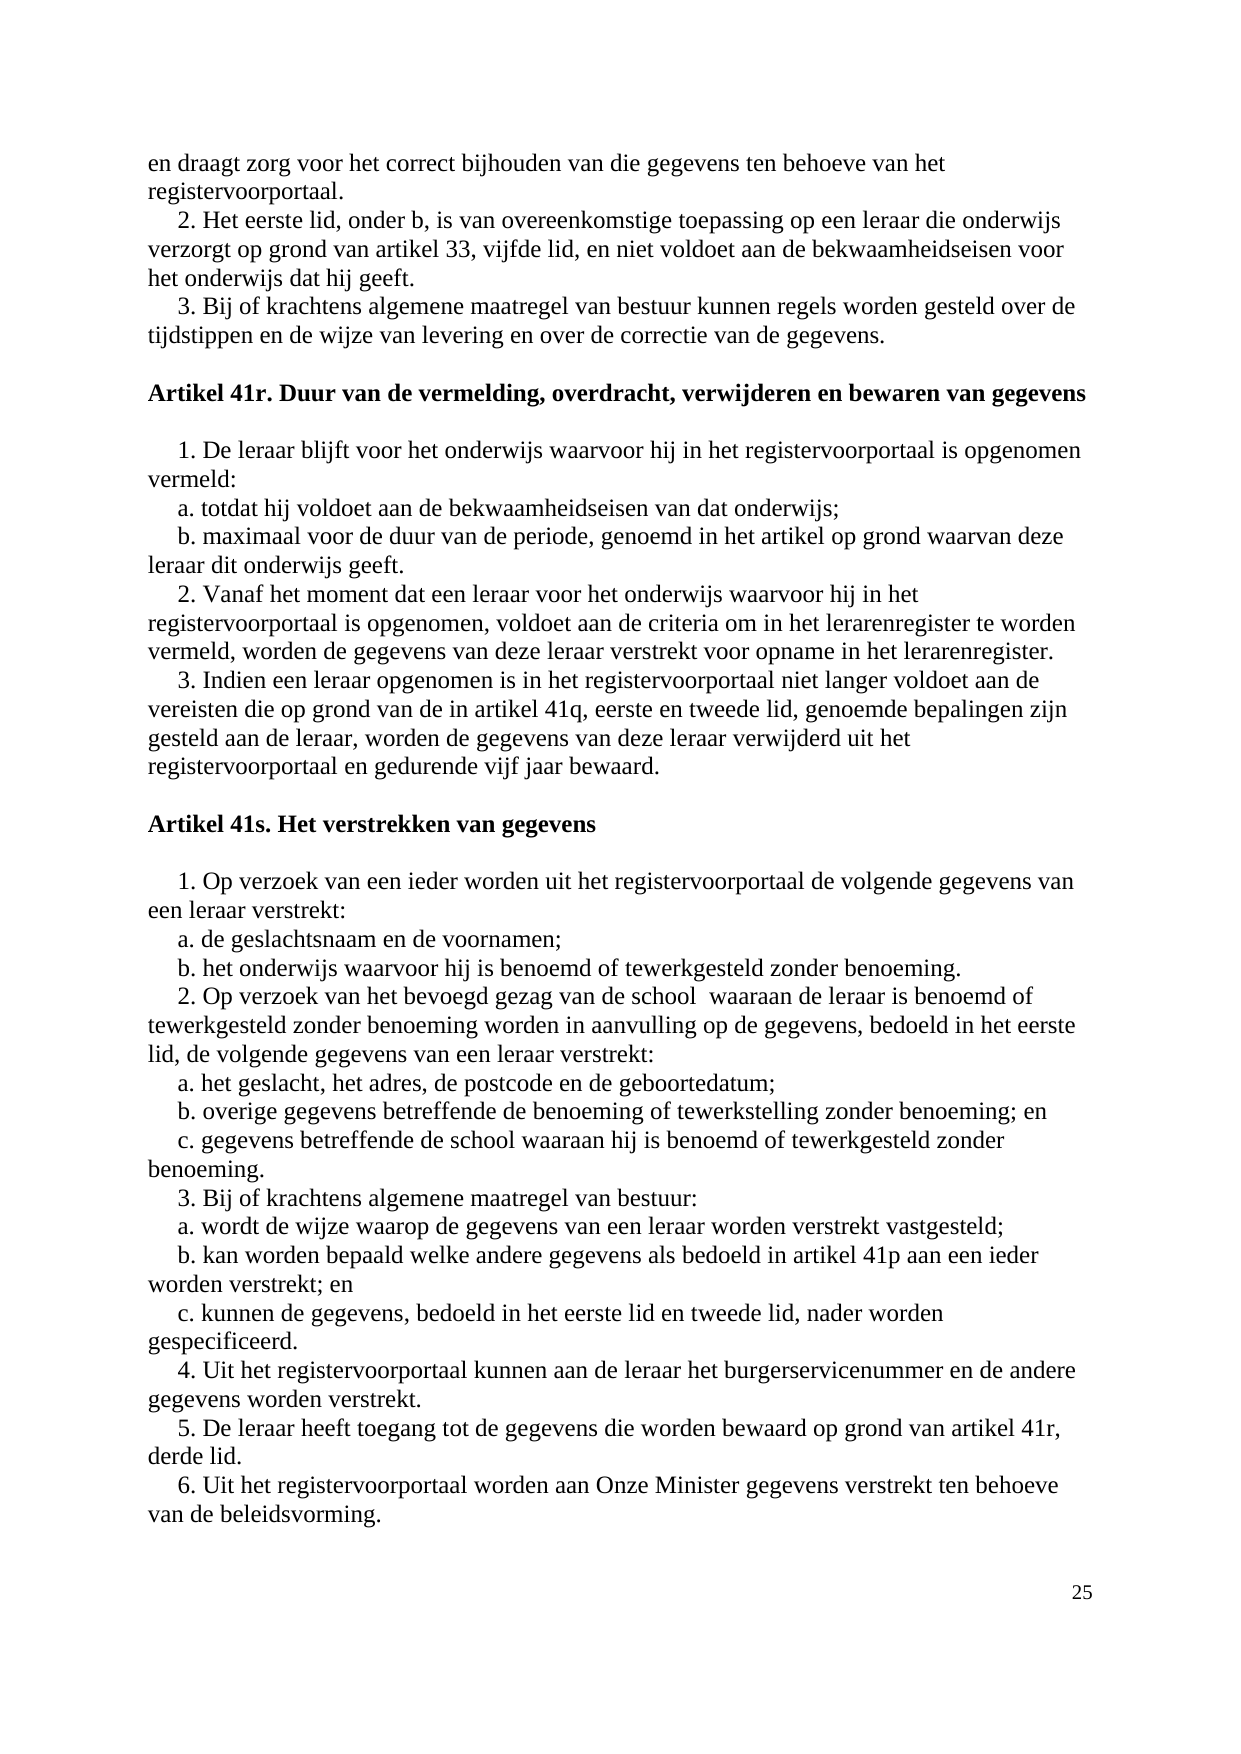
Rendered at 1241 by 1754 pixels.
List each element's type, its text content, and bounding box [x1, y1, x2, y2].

text a. totdat hij voldoet aan de bekwaamheidseisen van dat onderwijs; [148, 493, 1092, 521]
text Artikel 41s. Het verstrekken van gegevens [148, 809, 1092, 838]
text 6. Uit het registervoorportaal worden aan Onze Minister gegevens verstrekt ten behoeve van de beleidsvorming. [148, 1470, 1092, 1528]
text 5. De leraar heeft toegang tot de gegevens die worden bewaard op grond van artikel 41r, derde lid. [148, 1413, 1092, 1470]
text a. het geslacht, het adres, de postcode en de geboortedatum; [148, 1068, 1092, 1096]
text a. de geslachtsnaam en de voornamen; [148, 924, 1092, 953]
text 3. Bij of krachtens algemene maatregel van bestuur kunnen regels worden gesteld over de tijdstippen en de wijze van levering en over de correctie van de gegevens. [148, 291, 1092, 349]
text c. gegevens betreffende de school waaraan hij is benoemd of tewerkgesteld zonder benoeming. [148, 1125, 1092, 1183]
text b. het onderwijs waarvoor hij is benoemd of tewerkgesteld zonder benoeming. [148, 953, 1092, 981]
text 2. Het eerste lid, onder b, is van overeenkomstige toepassing op een leraar die onderwijs verzorgt op grond van artikel 33, vijfde lid, en niet voldoet aan de bekwaamheidseisen voor het onderwijs dat hij geeft. [148, 205, 1092, 291]
text b. maximaal voor de duur van de periode, genoemd in het artikel op grond waarvan deze leraar dit onderwijs geeft. [148, 521, 1092, 579]
text 1. Op verzoek van een ieder worden uit het registervoorportaal de volgende gegevens van een leraar verstrekt: [148, 866, 1092, 924]
text a. wordt de wijze waarop de gegevens van een leraar worden verstrekt vastgesteld; [148, 1211, 1092, 1240]
text en draagt zorg voor het correct bijhouden van die gegevens ten behoeve van het registervoorportaal. [148, 148, 1092, 205]
text 2. Vanaf het moment dat een leraar voor het onderwijs waarvoor hij in het registervoorportaal is opgenomen, voldoet aan de criteria om in het lerarenregister te worden vermeld, worden de gegevens van deze leraar verstrekt voor opname in het lerarenregister. [148, 579, 1092, 665]
text c. kunnen de gegevens, bedoeld in het eerste lid en tweede lid, nader worden gespecificeerd. [148, 1298, 1092, 1355]
text 3. Bij of krachtens algemene maatregel van bestuur: [148, 1183, 1092, 1211]
text Artikel 41r. Duur van de vermelding, overdracht, verwijderen en bewaren van gegevens [148, 378, 1092, 406]
text 1. De leraar blijft voor het onderwijs waarvoor hij in het registervoorportaal is opgenomen vermeld: [148, 435, 1092, 493]
text b. overige gegevens betreffende de benoeming of tewerkstelling zonder benoeming; en [148, 1096, 1092, 1125]
text 4. Uit het registervoorportaal kunnen aan de leraar het burgerservicenummer en de andere gegevens worden verstrekt. [148, 1355, 1092, 1413]
text 3. Indien een leraar opgenomen is in het registervoorportaal niet langer voldoet aan de vereisten die op grond van de in artikel 41q, eerste en tweede lid, genoemde bepalingen zijn gesteld aan de leraar, worden de gegevens van deze leraar verwijderd uit het registervoorportaal en gedurende vijf jaar bewaard. [148, 665, 1092, 780]
text 2. Op verzoek van het bevoegd gezag van de school waaraan de leraar is benoemd of tewerkgesteld zonder benoeming worden in aanvulling op de gegevens, bedoeld in het eerste lid, de volgende gegevens van een leraar verstrekt: [148, 981, 1092, 1068]
text b. kan worden bepaald welke andere gegevens als bedoeld in artikel 41p aan een ieder worden verstrekt; en [148, 1240, 1092, 1298]
